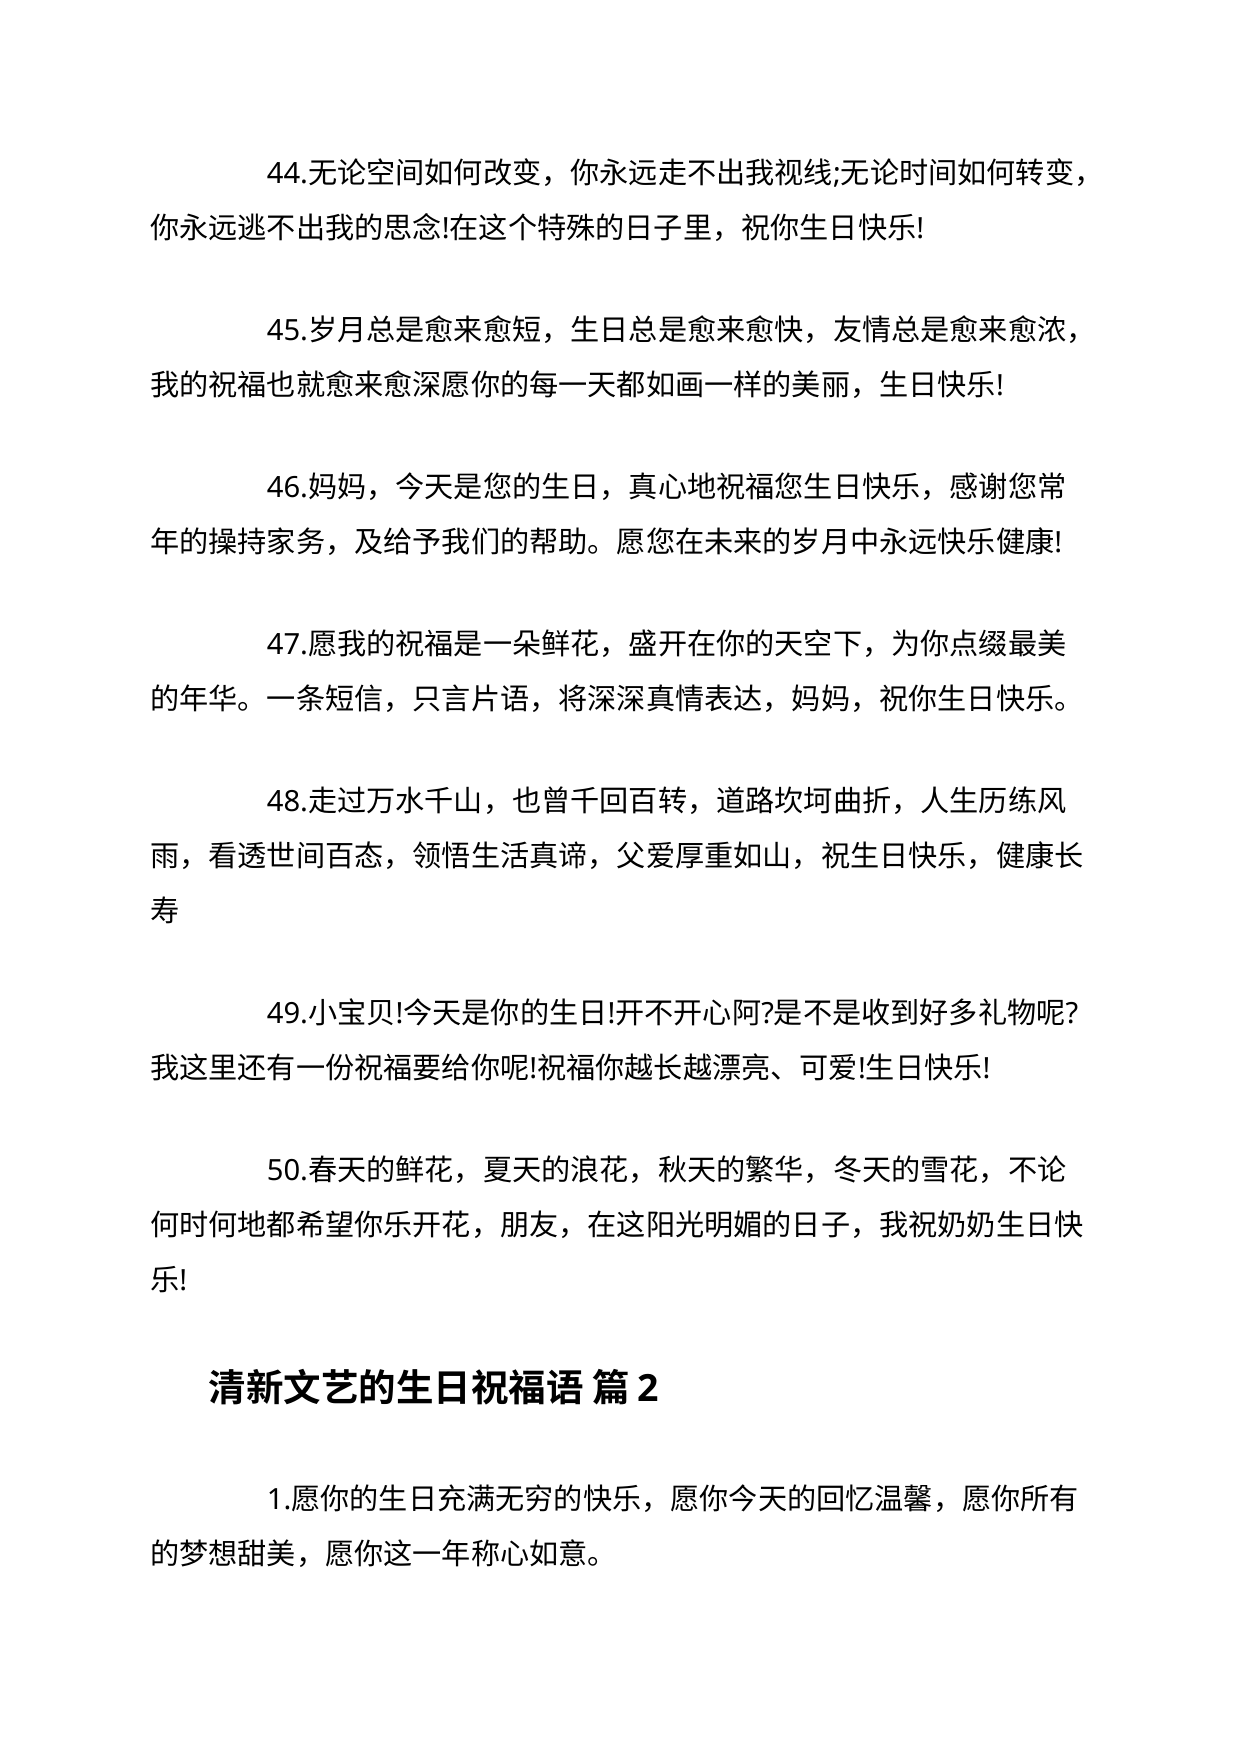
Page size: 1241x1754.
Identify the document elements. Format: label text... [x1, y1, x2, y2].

text 44.无论空间如何改变，你永远走不出我视线;无论时间如何转变，你永远逃不出我的思念!在这个特殊的日子里，祝你生日快乐! [150, 150, 1090, 247]
text 清新文艺的生日祝福语 篇2 [150, 1358, 1090, 1413]
text 47.愿我的祝福是一朵鲜花，盛开在你的天空下，为你点缀最美的年华。一条短信，只言片语，将深深真情表达，妈妈，祝你生日快乐。 [150, 621, 1090, 718]
text 48.走过万水千山，也曾千回百转，道路坎坷曲折，人生历练风雨，看透世间百态，领悟生活真谛，父爱厚重如山，祝生日快乐，健康长寿 [150, 778, 1090, 930]
text 45.岁月总是愈来愈短，生日总是愈来愈快，友情总是愈来愈浓，我的祝福也就愈来愈深愿你的每一天都如画一样的美丽，生日快乐! [150, 307, 1090, 404]
text 1.愿你的生日充满无穷的快乐，愿你今天的回忆温馨，愿你所有的梦想甜美，愿你这一年称心如意。 [150, 1476, 1090, 1573]
text 49.小宝贝!今天是你的生日!开不开心阿?是不是收到好多礼物呢?我这里还有一份祝福要给你呢!祝福你越长越漂亮、可爱!生日快乐! [150, 989, 1090, 1087]
text 50.春天的鲜花，夏天的浪花，秋天的繁华，冬天的雪花，不论何时何地都希望你乐开花，朋友，在这阳光明媚的日子，我祝奶奶生日快乐! [150, 1146, 1090, 1299]
text 46.妈妈，今天是您的生日，真心地祝福您生日快乐，感谢您常年的操持家务，及给予我们的帮助。愿您在未来的岁月中永远快乐健康! [150, 464, 1090, 561]
